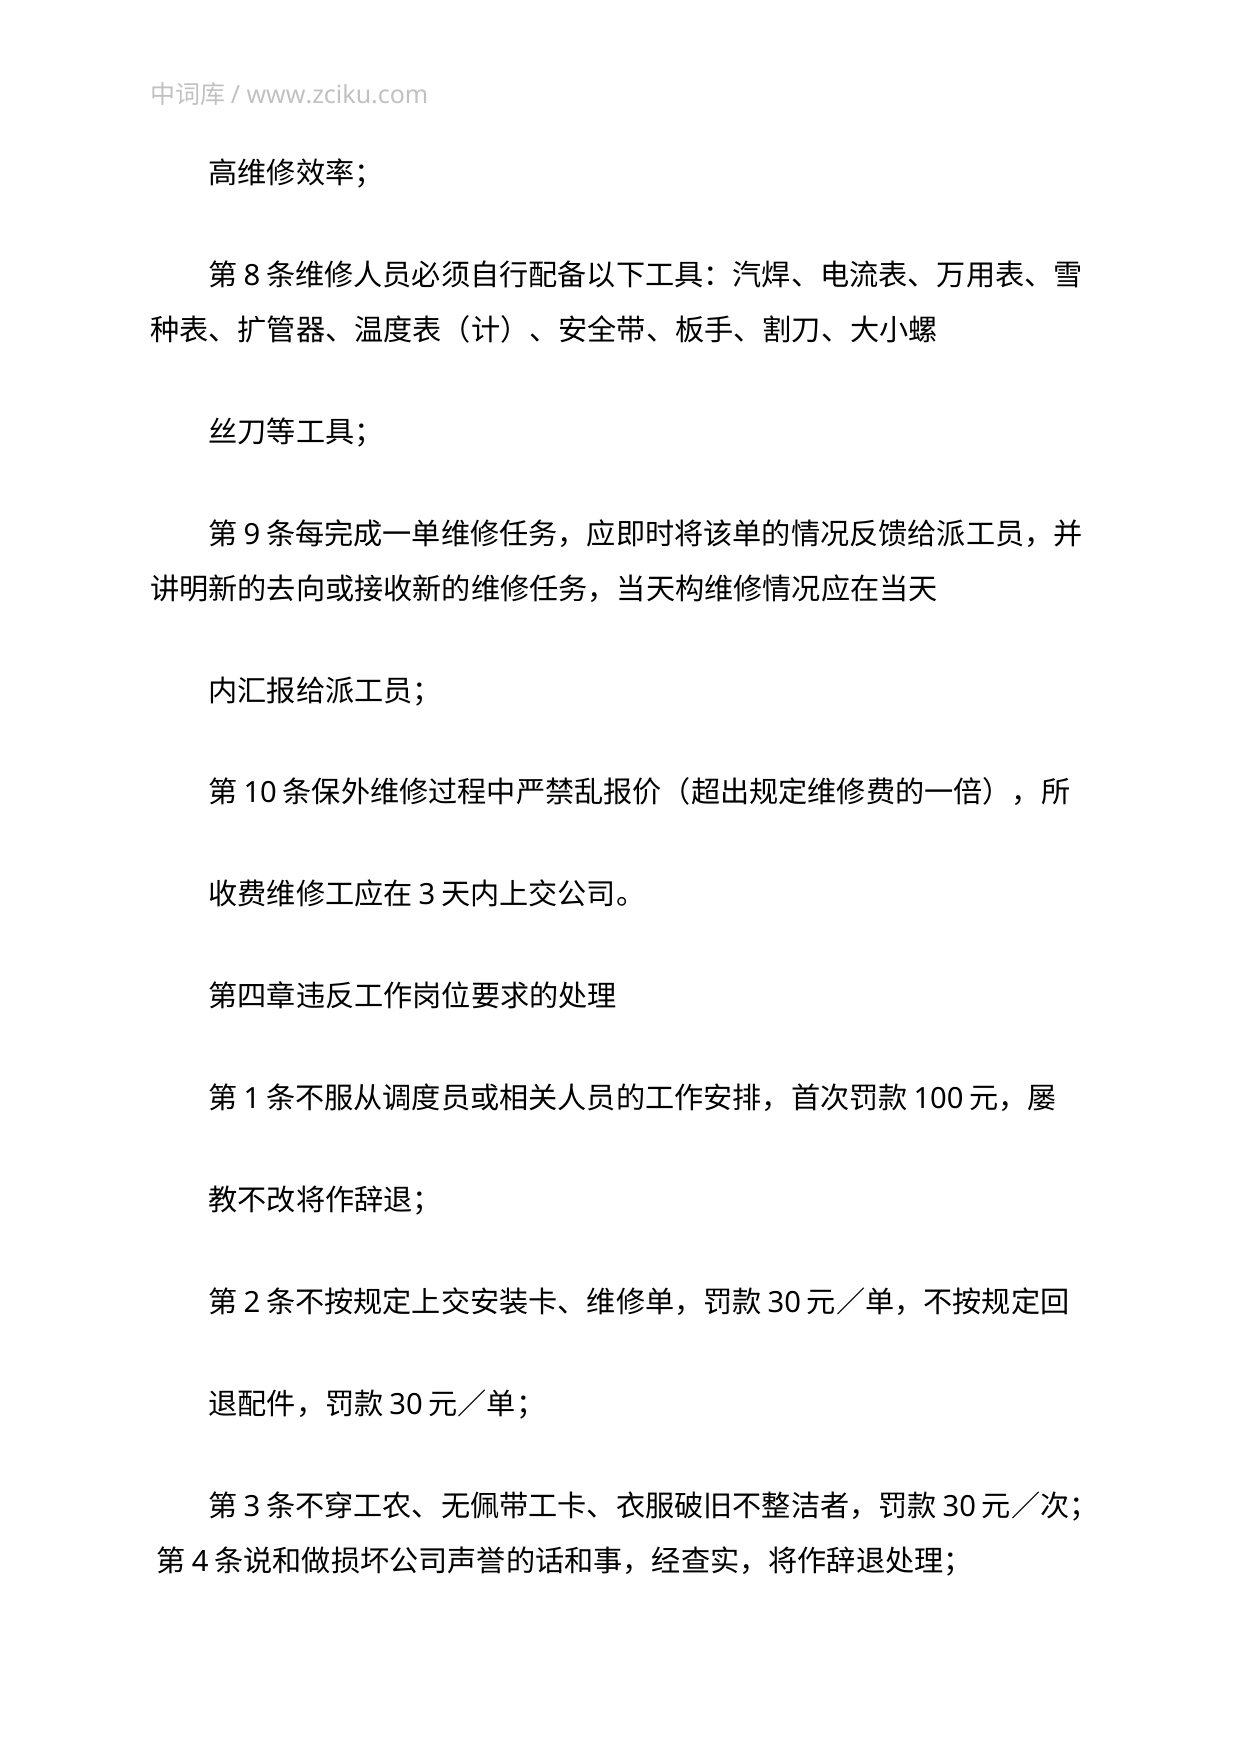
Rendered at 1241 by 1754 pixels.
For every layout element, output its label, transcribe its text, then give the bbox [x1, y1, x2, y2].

text 第2条不按规定上交安装卡、维修单，罚款30元／单，不按规定回 [150, 1278, 1090, 1321]
text 第3条不穿工农、无佩带工卡、衣服破旧不整洁者，罚款30元／次； 第4条说和做损坏公司声誉的话和事，经查实，将作辞退处理； [150, 1482, 1090, 1580]
text 第10条保外维修过程中严禁乱报价（超出规定维修费的一倍），所 [150, 769, 1090, 811]
text 内汇报给派工员； [150, 667, 1090, 709]
text 高维修效率； [150, 150, 1090, 192]
text 第8条维修人员必须自行配备以下工具：汽焊、电流表、万用表、雪种表、扩管器、温度表（计）、安全带、板手、割刀、大小螺 [150, 252, 1090, 349]
text 第9条每完成一单维修任务，应即时将该单的情况反馈给派工员，并讲明新的去向或接收新的维修任务，当天构维修情况应在当天 [150, 510, 1090, 608]
text 教不改将作辞退； [150, 1177, 1090, 1219]
text 第四章违反工作岗位要求的处理 [150, 973, 1090, 1015]
text 退配件，罚款30元／单； [150, 1380, 1090, 1423]
text 收费维修工应在3天内上交公司。 [150, 871, 1090, 913]
text 丝刀等工具； [150, 408, 1090, 451]
text 第1条不服从调度员或相关人员的工作安排，首次罚款100元，屡 [150, 1074, 1090, 1117]
